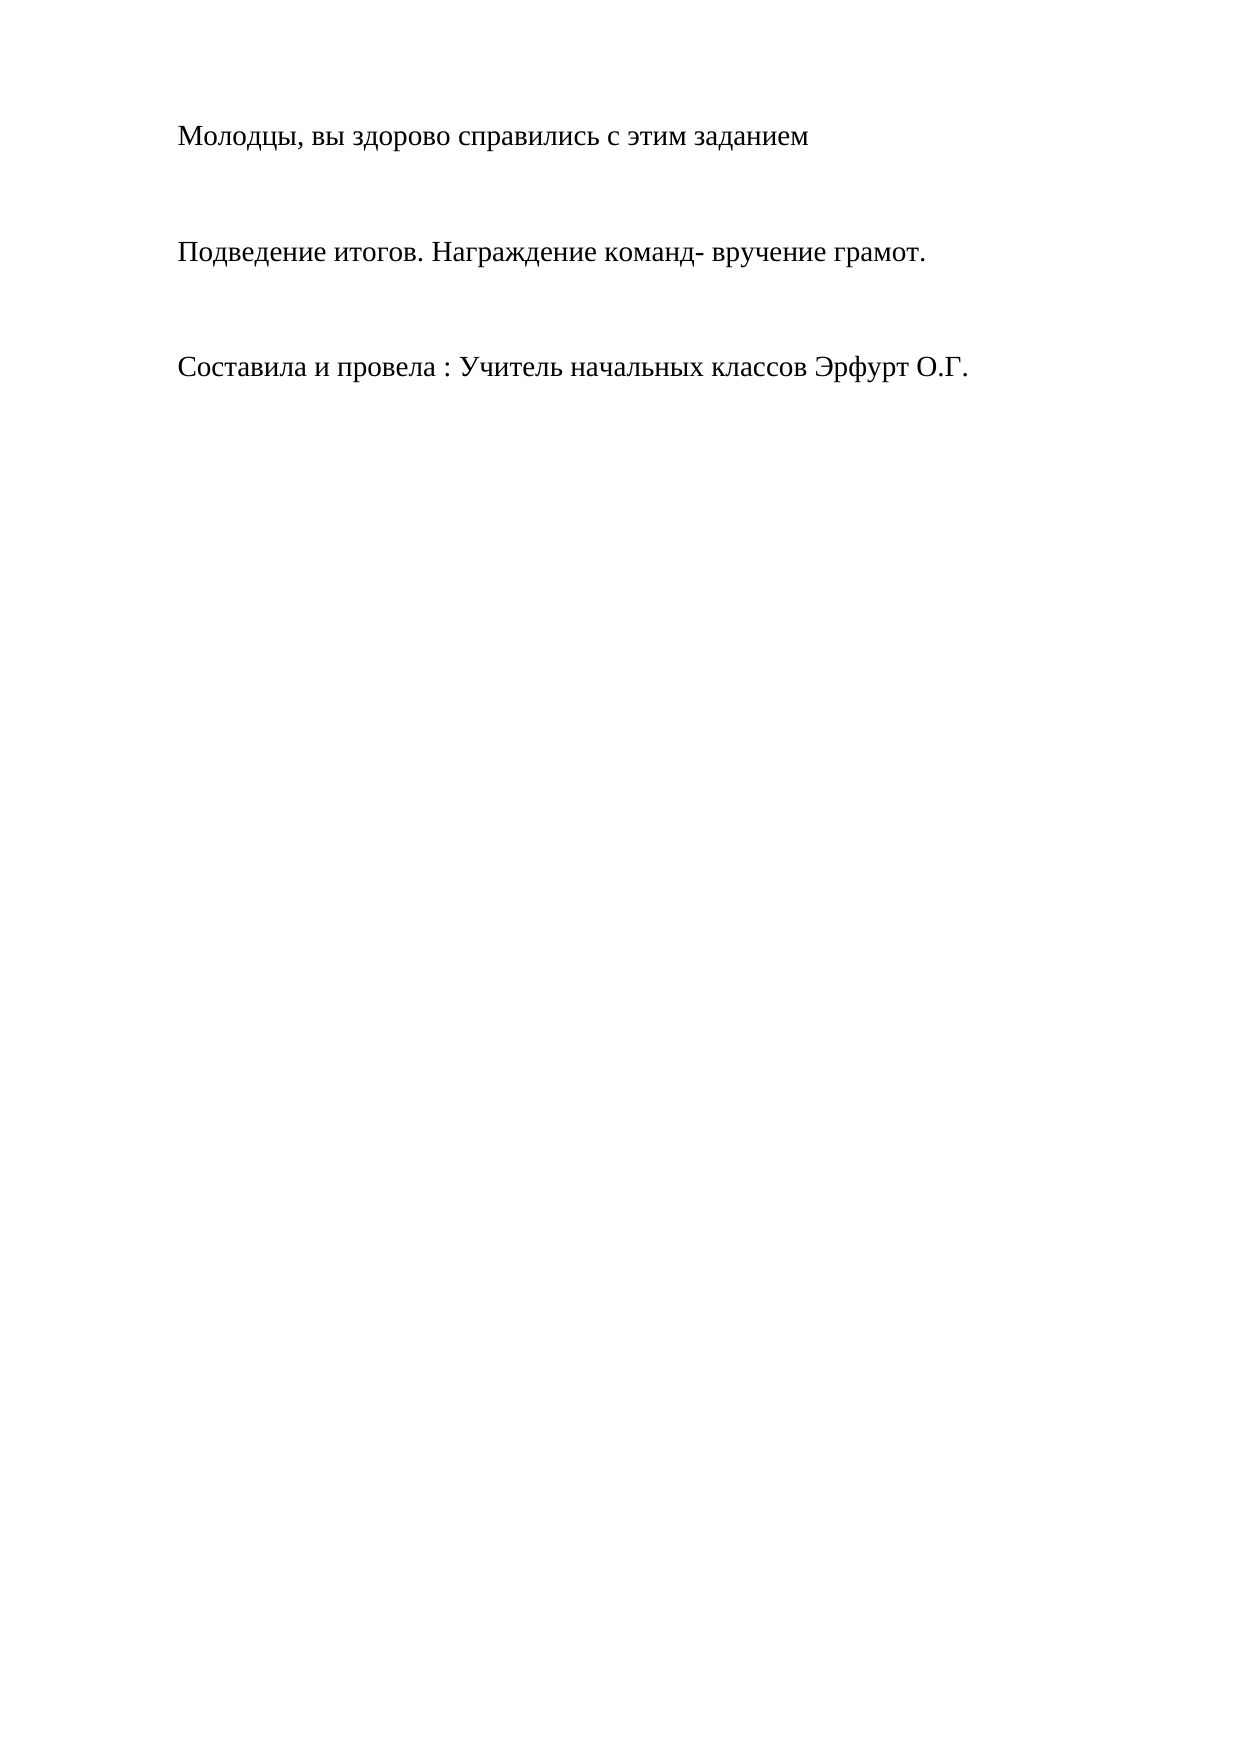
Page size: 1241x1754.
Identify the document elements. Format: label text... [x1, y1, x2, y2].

text Составила и провела : Учитель начальных классов Эрфурт О.Г. [177, 349, 1152, 383]
text Молодцы, вы здорово справились с этим заданием [177, 118, 1152, 152]
text Подведение итогов. Награждение команд- вручение грамот. [177, 234, 1152, 267]
